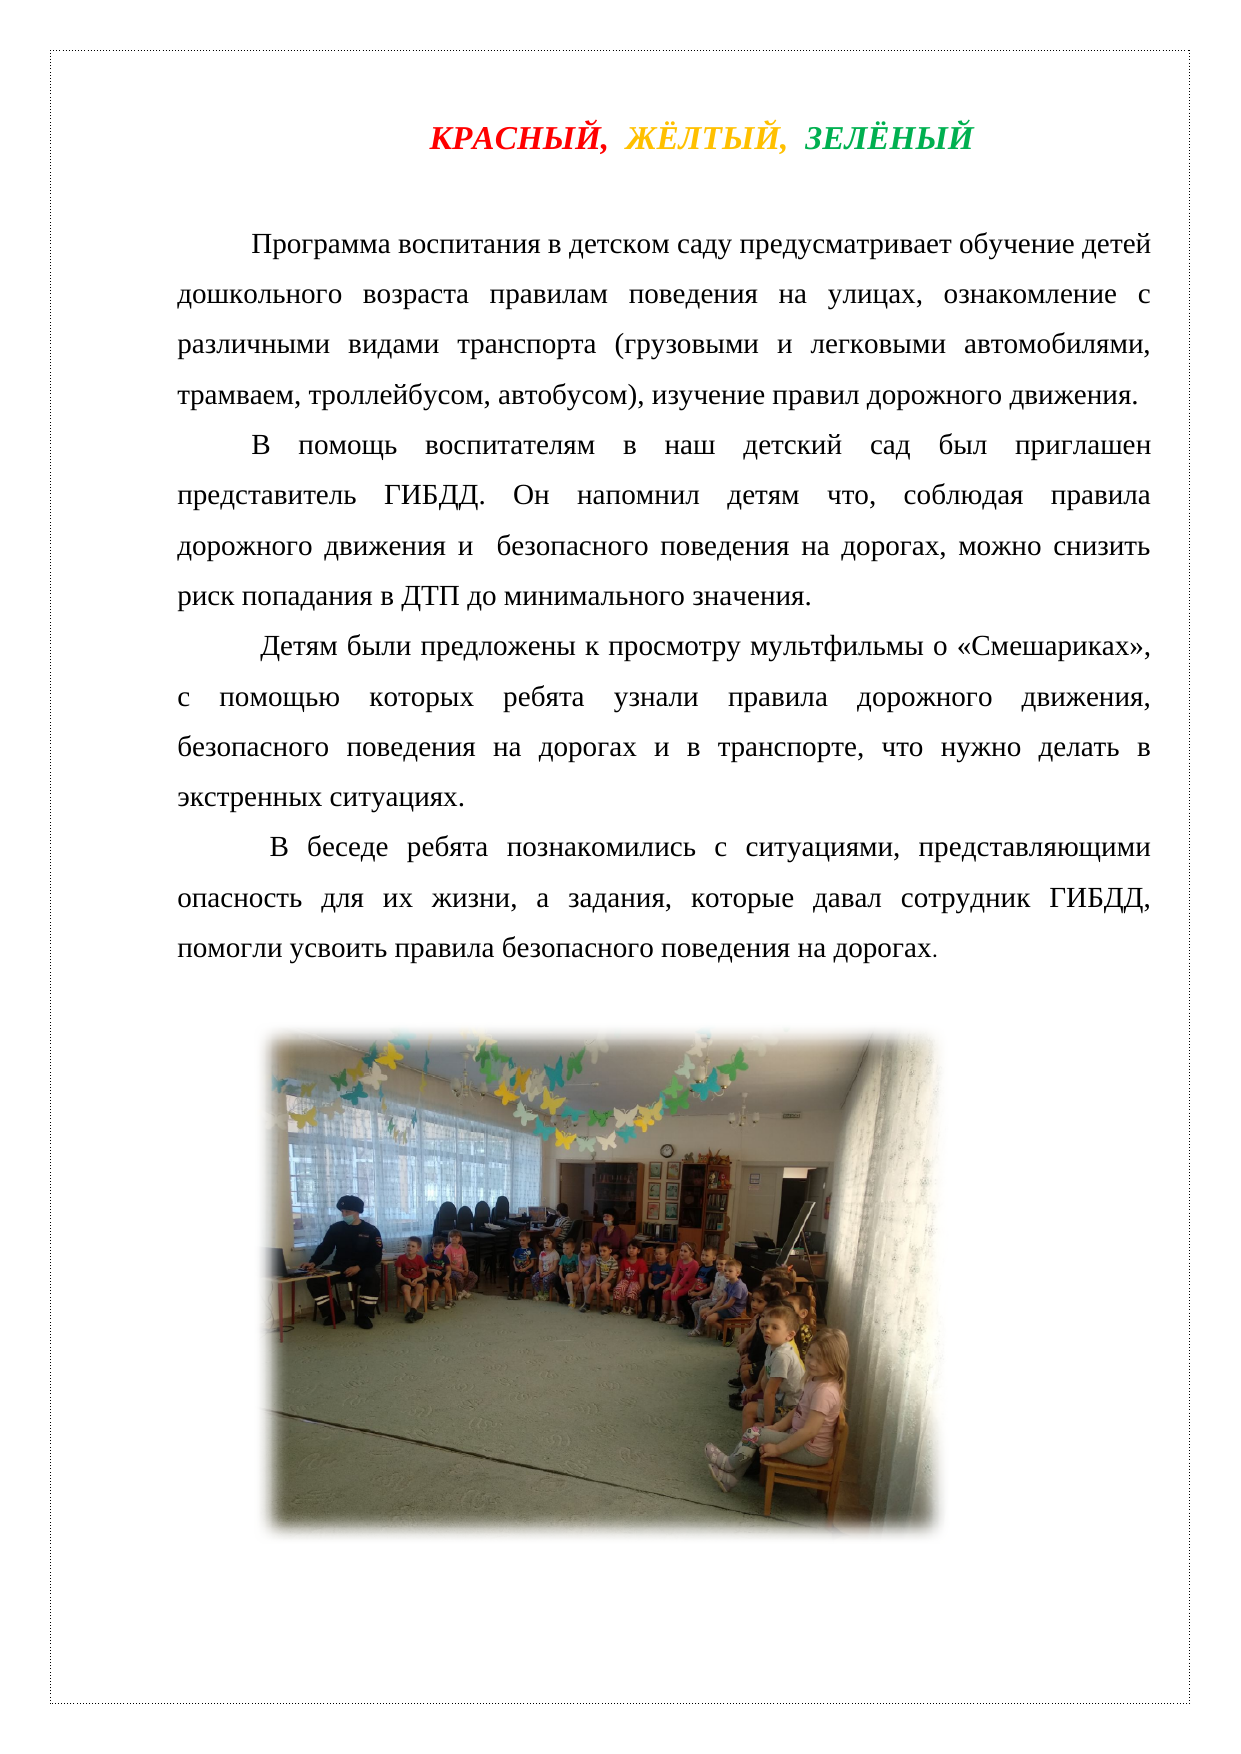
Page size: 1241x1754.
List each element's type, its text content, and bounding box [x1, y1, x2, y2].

text Детям были предложены к просмотру мультфильмы о «Смешариках», с помощью которых ребята узнали правила дорожного движения, безопасного поведения на дорогах и в транспорте, что нужно делать в экстренных ситуациях. [177, 628, 1152, 813]
text КРАСНЫЙ, ЖЁЛТЫЙ, ЗЕЛЁНЫЙ [177, 118, 1152, 156]
text В беседе ребята познакомились с ситуациями, представляющими опасность для их жизни, а задания, которые давал сотрудник ГИБДД, помогли усвоить правила безопасного поведения на дорогах. [177, 829, 1152, 964]
picture [283, 1052, 921, 1515]
text Программа воспитания в детском саду предусматривает обучение детей дошкольного возраста правилам поведения на улицах, ознакомление с различными видами транспорта (грузовыми и легковыми автомобилями, трамваем, троллейбусом, автобусом), изучение правил дорожного движения. [177, 226, 1152, 410]
text В помощь воспитателям в наш детский сад был приглашен представитель ГИБДД. Он напомнил детям что, соблюдая правила дорожного движения и безопасного поведения на дорогах, можно снизить риск попадания в ДТП до минимального значения. [177, 427, 1152, 612]
